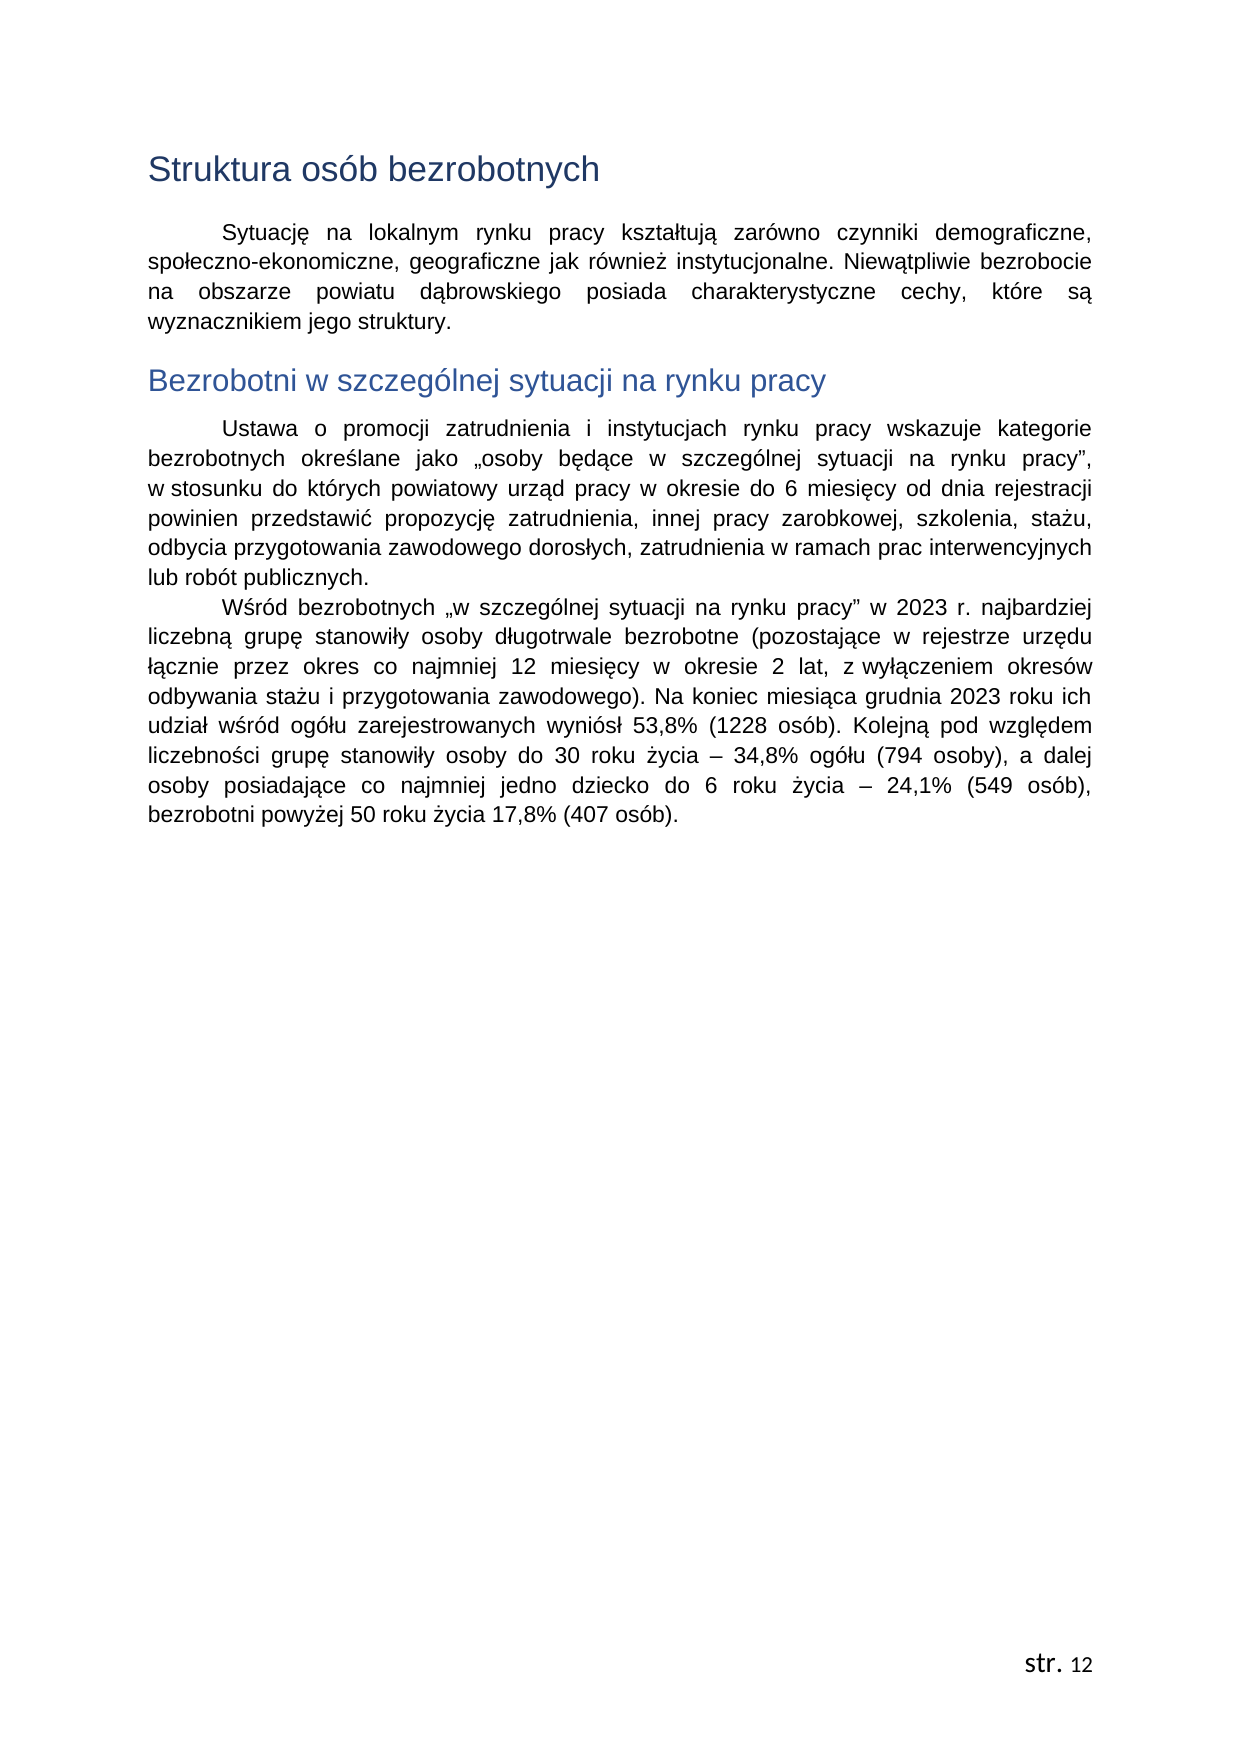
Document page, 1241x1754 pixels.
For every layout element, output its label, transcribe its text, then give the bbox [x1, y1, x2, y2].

subtitle Struktura osób bezrobotnych [148, 148, 1093, 188]
text Ustawa o promocji zatrudnienia i instytucjach rynku pracy wskazuje kategorie bezrobotnych określane jako „osoby będące w szczególnej sytuacji na rynku pracy”, w stosunku do których powiatowy urząd pracy w okresie do 6 miesięcy od dnia rejestracji powinien przedstawić propozycję zatrudnienia, innej pracy zarobkowej, szkolenia, stażu, odbycia przygotowania zawodowego dorosłych, zatrudnienia w ramach prac interwencyjnych lub robót publicznych. [148, 415, 1093, 590]
subtitle Bezrobotni w szczególnej sytuacji na rynku pracy [148, 362, 1093, 398]
text Sytuację na lokalnym rynku pracy kształtują zarówno czynniki demograficzne, społeczno-ekonomiczne, geograficzne jak również instytucjonalne. Niewątpliwie bezrobocie na obszarze powiatu dąbrowskiego posiada charakterystyczne cechy, które są wyznacznikiem jego struktury. [148, 219, 1093, 334]
text Wśród bezrobotnych „w szczególnej sytuacji na rynku pracy” w 2023 r. najbardziej liczebną grupę stanowiły osoby długotrwale bezrobotne (pozostające w rejestrze urzędu łącznie przez okres co najmniej 12 miesięcy w okresie 2 lat, z wyłączeniem okresów odbywania stażu i przygotowania zawodowego). Na koniec miesiąca grudnia 2023 roku ich udział wśród ogółu zarejestrowanych wyniósł 53,8% (1228 osób). Kolejną pod względem liczebności grupę stanowiły osoby do 30 roku życia – 34,8% ogółu (794 osoby), a dalej osoby posiadające co najmniej jedno dziecko do 6 roku życia – 24,1% (549 osób), bezrobotni powyżej 50 roku życia 17,8% (407 osób). [148, 593, 1093, 828]
